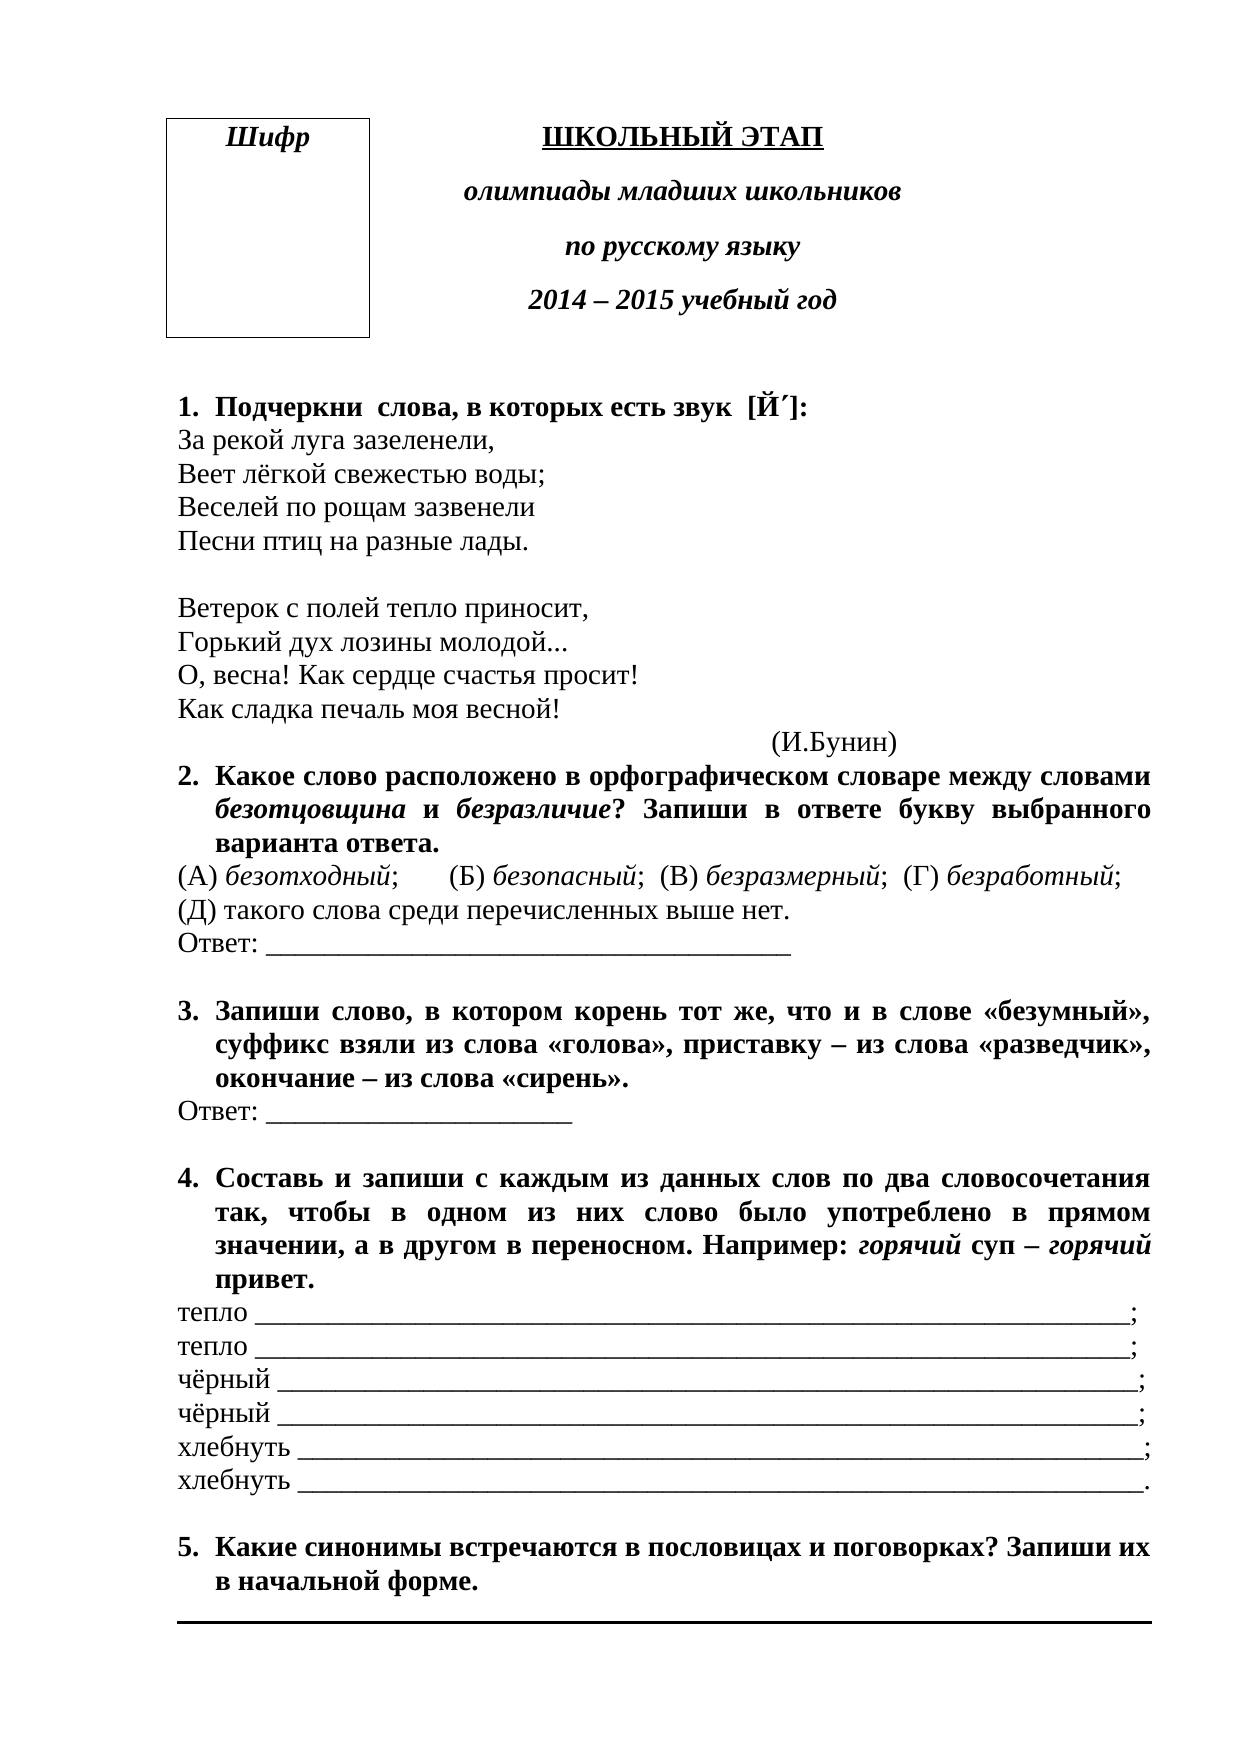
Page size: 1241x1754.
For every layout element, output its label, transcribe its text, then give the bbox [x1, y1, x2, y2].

text Ответ: _____________________ [177, 1093, 1152, 1127]
table_header ШКОЛЬНЫЙ ЭТАП олимпиады младших школьников по русскому языку 2014 – 2015 учебный год [370, 118, 996, 337]
list Ветерок с полей тепло приносит, [177, 590, 1152, 624]
text тепло ____________________________________________________________; [177, 1328, 1152, 1362]
list Веет лёгкой свежестью воды; [177, 456, 1152, 489]
list (И.Бунин) [472, 724, 1152, 758]
list Запиши слово, в котором корень тот же, что и в слове «безумный», суффикс взяли из слова «голова», приставку – из слова «разведчик», окончание – из слова «сирень». [177, 993, 1152, 1093]
table_header Шифр [167, 119, 369, 337]
text хлебнуть __________________________________________________________; [177, 1429, 1152, 1462]
text хлебнуть __________________________________________________________. [177, 1462, 1152, 1496]
list Подчеркни слова, в которых есть звук [Й]: [177, 389, 1152, 422]
text чёрный ___________________________________________________________; [177, 1362, 1152, 1395]
list Песни птиц на разные лады. [177, 523, 1152, 557]
list Какое слово расположено в орфографическом словаре между словами безотцовщина и безразличие? Запиши в ответе букву выбранного варианта ответа. [177, 758, 1152, 858]
list Горький дух лозины молодой... [177, 624, 1152, 657]
text (А) безотходный; (Б) безопасный; (В) безразмерный; (Г) безработный; (Д) такого слова среди перечисленных выше нет. [177, 858, 1152, 926]
list Какие синонимы встречаются в пословицах и поговорках? Запиши их в начальной форме. [177, 1529, 1152, 1621]
list Веселей по рощам зазвенели [177, 489, 1152, 523]
text Ответ: ____________________________________ [177, 926, 1152, 959]
list Составь и запиши с каждым из данных слов по два словосочетания так, чтобы в одном из них слово было употреблено в прямом значении, а в другом в переносном. Например: горячий суп – горячий привет. [177, 1160, 1152, 1294]
text тепло ____________________________________________________________; [177, 1294, 1152, 1328]
list За рекой луга зазеленели, [177, 422, 1152, 456]
list Как сладка печаль моя весной! [177, 691, 1152, 724]
list О, весна! Как сердце счастья просит! [177, 657, 1152, 691]
text чёрный ___________________________________________________________; [177, 1395, 1152, 1429]
